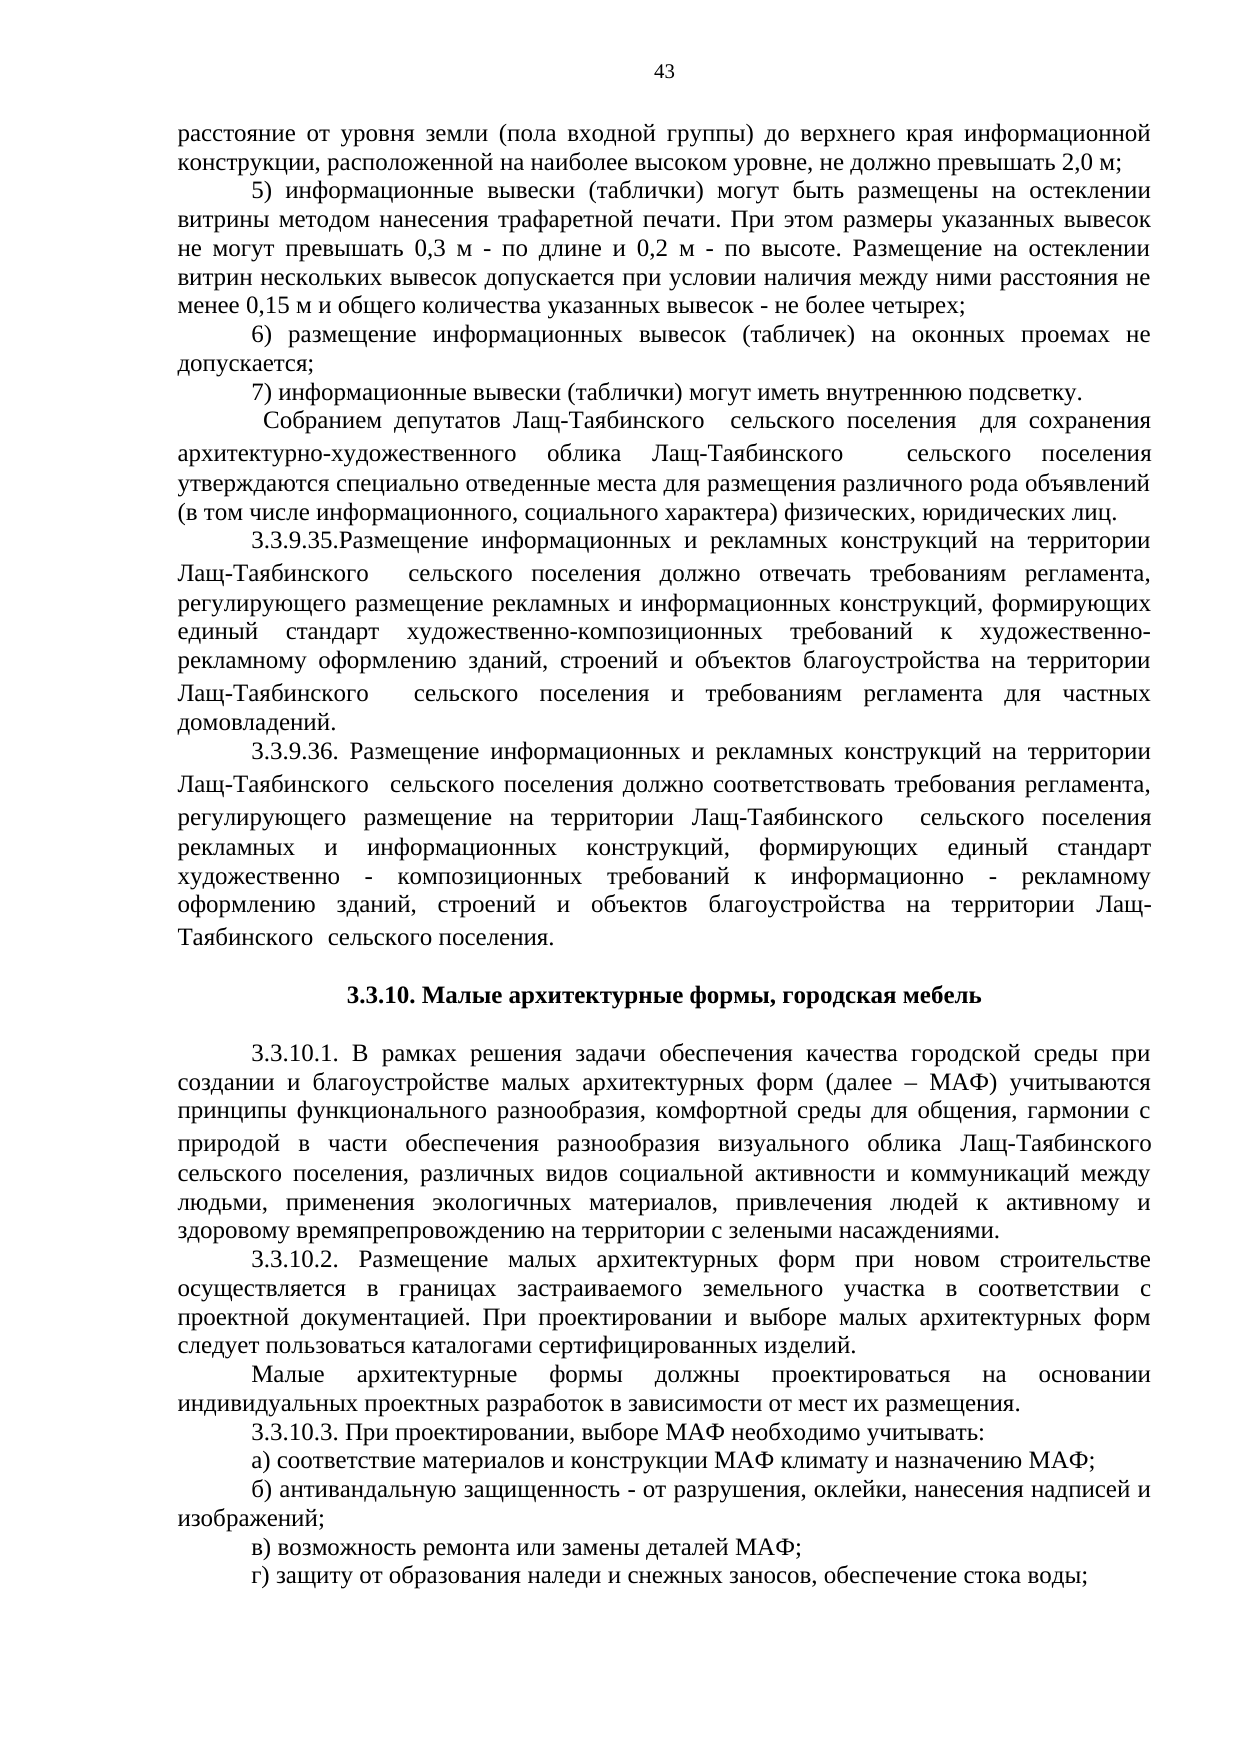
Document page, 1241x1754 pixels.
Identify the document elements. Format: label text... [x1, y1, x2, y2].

text а) соответствие материалов и конструкции МАФ климату и назначению МАФ; [177, 1445, 1152, 1474]
text 3.3.10. Малые архитектурные формы, городская мебель [177, 981, 1152, 1009]
text 6) размещение информационных вывесок (табличек) на оконных проемах не допускается; [177, 319, 1152, 377]
text Малые архитектурные формы должны проектироваться на основании индивидуальных проектных разработок в зависимости от мест их размещения. [177, 1359, 1152, 1417]
text 3.3.10.3. При проектировании, выборе МАФ необходимо учитывать: [177, 1417, 1152, 1445]
text 3.3.10.2. Размещение малых архитектурных форм при новом строительстве осуществляется в границах застраиваемого земельного участка в соответствии с проектной документацией. При проектировании и выборе малых архитектурных форм следует пользоваться каталогами сертифицированных изделий. [177, 1244, 1152, 1359]
text 3.3.10.1. В рамках решения задачи обеспечения качества городской среды при создании и благоустройстве малых архитектурных форм (далее – МАФ) учитываются принципы функционального разнообразия, комфортной среды для общения, гармонии с природой в части обеспечения разнообразия визуального облика Лащ-Таябинского сельского поселения, различных видов социальной активности и коммуникаций между людьми, применения экологичных материалов, привлечения людей к активному и здоровому времяпрепровождению на территории с зелеными насаждениями. [177, 1038, 1152, 1244]
text г) защиту от образования наледи и снежных заносов, обеспечение стока воды; [177, 1560, 1152, 1589]
text 3.3.9.35.Размещение информационных и рекламных конструкций на территории Лащ-Таябинского сельского поселения должно отвечать требованиям регламента, регулирующего размещение рекламных и информационных конструкций, формирующих единый стандарт художественно-композиционных требований к художественно-рекламному оформлению зданий, строений и объектов благоустройства на территории Лащ-Таябинского сельского поселения и требованиям регламента для частных домовладений. [177, 525, 1152, 736]
text б) антивандальную защищенность - от разрушения, оклейки, нанесения надписей и изображений; [177, 1474, 1152, 1532]
text в) возможность ремонта или замены деталей МАФ; [177, 1532, 1152, 1560]
text 3.3.9.36. Размещение информационных и рекламных конструкций на территории Лащ-Таябинского сельского поселения должно соответствовать требования регламента, регулирующего размещение на территории Лащ-Таябинского сельского поселения рекламных и информационных конструкций, формирующих единый стандарт художественно - композиционных требований к информационно - рекламному оформлению зданий, строений и объектов благоустройства на территории Лащ-Таябинского сельского поселения. [177, 736, 1152, 952]
text 7) информационные вывески (таблички) могут иметь внутреннюю подсветку. [177, 377, 1152, 406]
text Собранием депутатов Лащ-Таябинского сельского поселения для сохранения архитектурно-художественного облика Лащ-Таябинского сельского поселения утверждаются специально отведенные места для размещения различного рода объявлений (в том числе информационного, социального характера) физических, юридических лиц. [177, 406, 1152, 525]
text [177, 118, 1152, 176]
text 5) информационные вывески (таблички) могут быть размещены на остеклении витрины методом нанесения трафаретной печати. При этом размеры указанных вывесок не могут превышать 0,3 м - по длине и 0,2 м - по высоте. Размещение на остеклении витрин нескольких вывесок допускается при условии наличия между ними расстояния не менее 0,15 м и общего количества указанных вывесок - не более четырех; [177, 176, 1152, 319]
